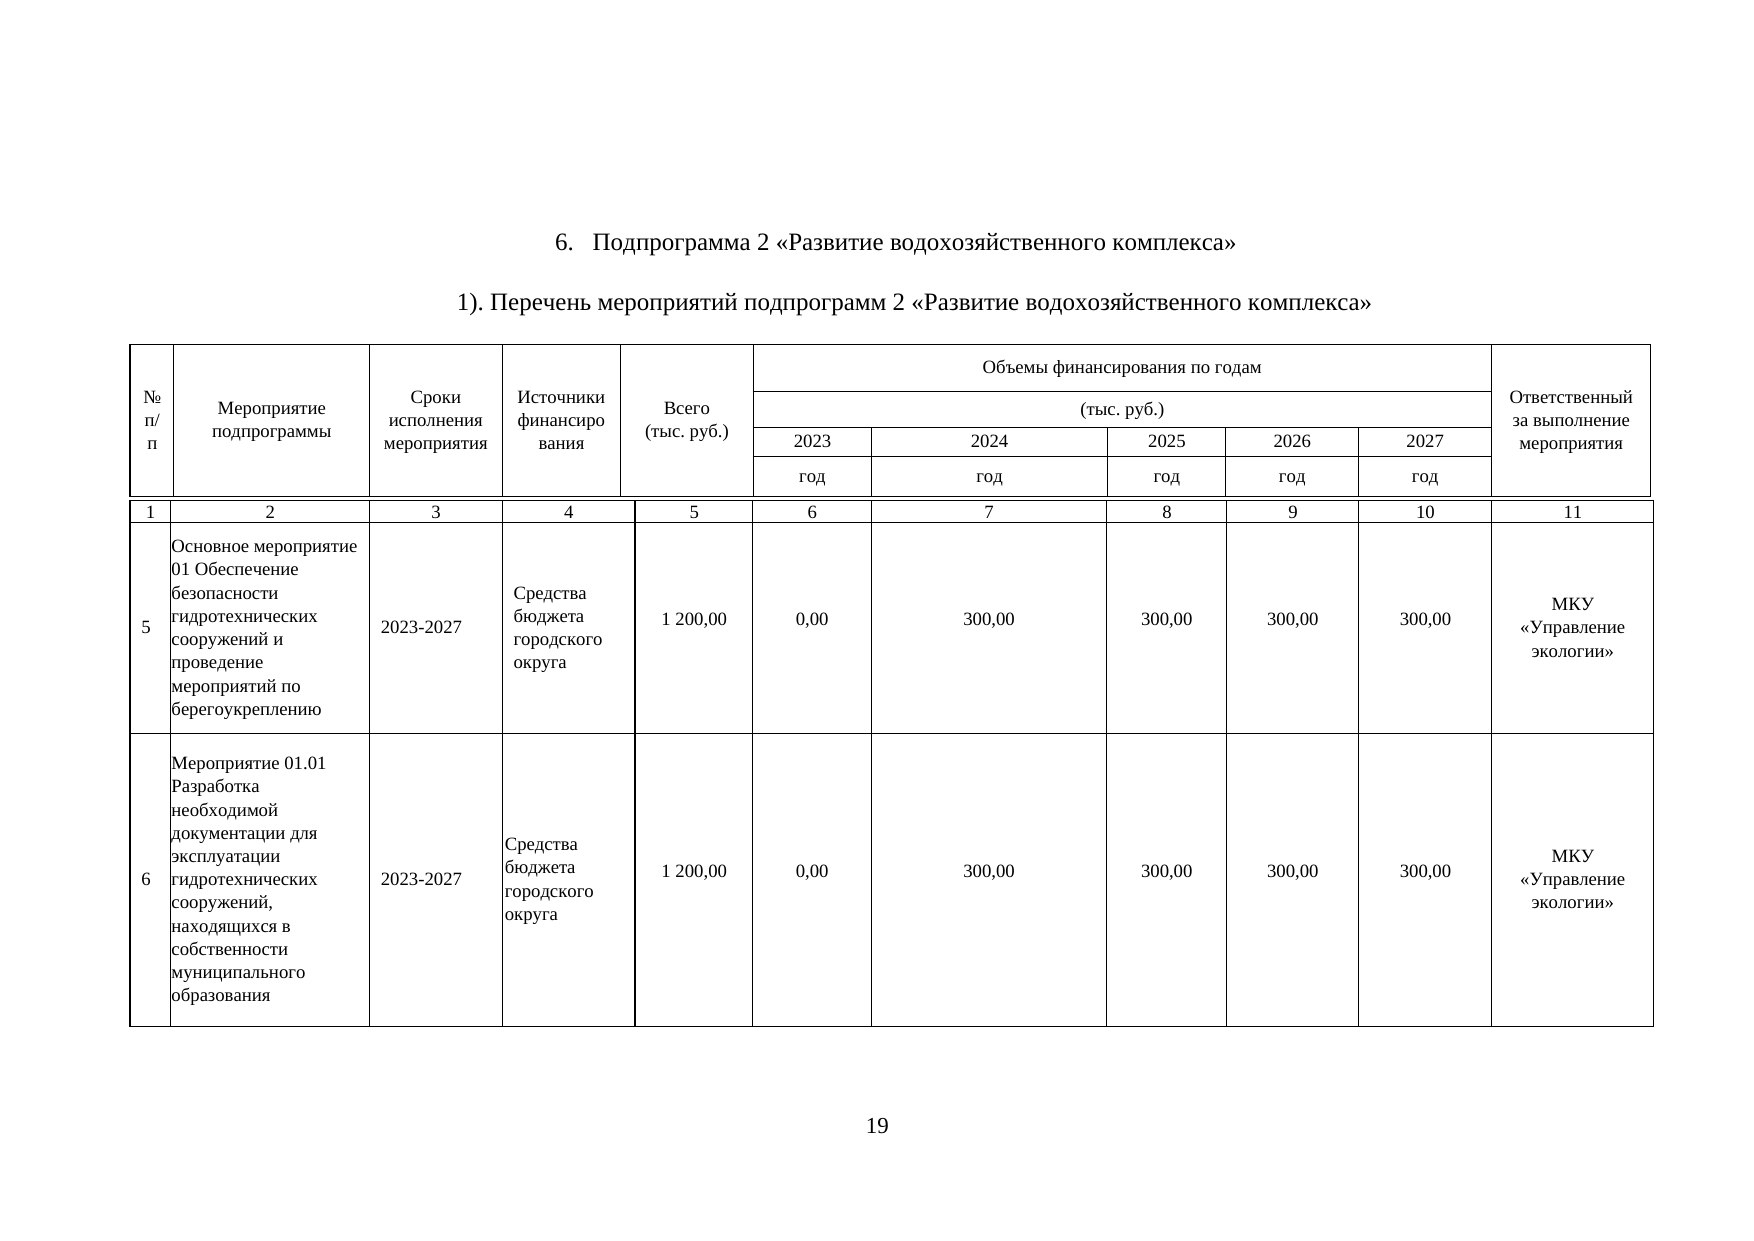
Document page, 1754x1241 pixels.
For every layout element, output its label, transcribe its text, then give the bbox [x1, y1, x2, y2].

table_header Объемы финансирования по годам [754, 345, 1491, 391]
table_cell 300,00 [1227, 523, 1358, 733]
table_cell 300,00 [872, 734, 1106, 1026]
table_header 2 [171, 501, 369, 522]
table_cell МКУ «Управление экологии» [1492, 734, 1653, 1026]
table_cell Средства бюджета городского округа [503, 734, 634, 1026]
table_cell Средства бюджета городского округа [503, 523, 634, 733]
table_cell 2026 [1226, 428, 1358, 456]
table_header 6 [753, 501, 871, 522]
table_cell год [1226, 457, 1358, 496]
table_cell 300,00 [1227, 734, 1358, 1026]
table_header Источники финансирования [503, 345, 620, 496]
table_cell Основное мероприятие 01 Обеспечение безопасности гидротехнических сооружений и проведение мероприятий по берегоукреплению [171, 523, 369, 733]
table_header 8 [1107, 501, 1226, 522]
table_cell 2027 [1359, 428, 1491, 456]
table_cell 300,00 [1359, 734, 1491, 1026]
table_header 5 [636, 501, 752, 522]
table_cell 2025 [1108, 428, 1225, 456]
table_header 1 [131, 501, 170, 522]
table_header Мероприятие подпрограммы [174, 345, 369, 496]
list Подпрограмма 2 «Развитие водохозяйственного комплекса» [156, 227, 1636, 256]
table_header 10 [1359, 501, 1491, 522]
table_cell 2023 [754, 428, 871, 456]
table_cell 0,00 [753, 734, 871, 1026]
table_cell 2023-2027 [370, 734, 502, 1026]
table_cell 300,00 [1107, 734, 1226, 1026]
table_cell (тыс. руб.) [754, 392, 1491, 427]
table_header Всего (тыс. руб.) [621, 345, 753, 496]
table_cell 300,00 [1359, 523, 1491, 733]
list 1). Перечень мероприятий подпрограмм 2 «Развитие водохозяйственного комплекса» [193, 287, 1636, 315]
table_cell 300,00 [872, 523, 1106, 733]
table_cell год [872, 457, 1107, 496]
table_cell 2023-2027 [370, 523, 502, 733]
table_header 3 [370, 501, 502, 522]
table_header № п/п [131, 345, 173, 496]
table_cell год [754, 457, 871, 496]
table_header Сроки исполнения мероприятия [370, 345, 502, 496]
table_header 7 [872, 501, 1106, 522]
table_cell 1 200,00 [636, 523, 752, 733]
table_cell 2024 [872, 428, 1107, 456]
table_cell год [1108, 457, 1225, 496]
table_header 9 [1227, 501, 1358, 522]
table_cell Мероприятие 01.01 Разработка необходимой документации для эксплуатации гидротехнических сооружений, находящихся в собственности муниципального образования [171, 734, 369, 1026]
table_header 4 [503, 501, 634, 522]
table_cell 6 [131, 734, 170, 1026]
table_cell МКУ «Управление экологии» [1492, 523, 1653, 733]
table_header 11 [1492, 501, 1653, 522]
table_header Ответственный за выполнение мероприятия [1492, 345, 1650, 496]
table_cell год [1359, 457, 1491, 496]
table_cell 1 200,00 [636, 734, 752, 1026]
table_cell 0,00 [753, 523, 871, 733]
table_cell 300,00 [1107, 523, 1226, 733]
table_cell 5 [131, 523, 170, 733]
